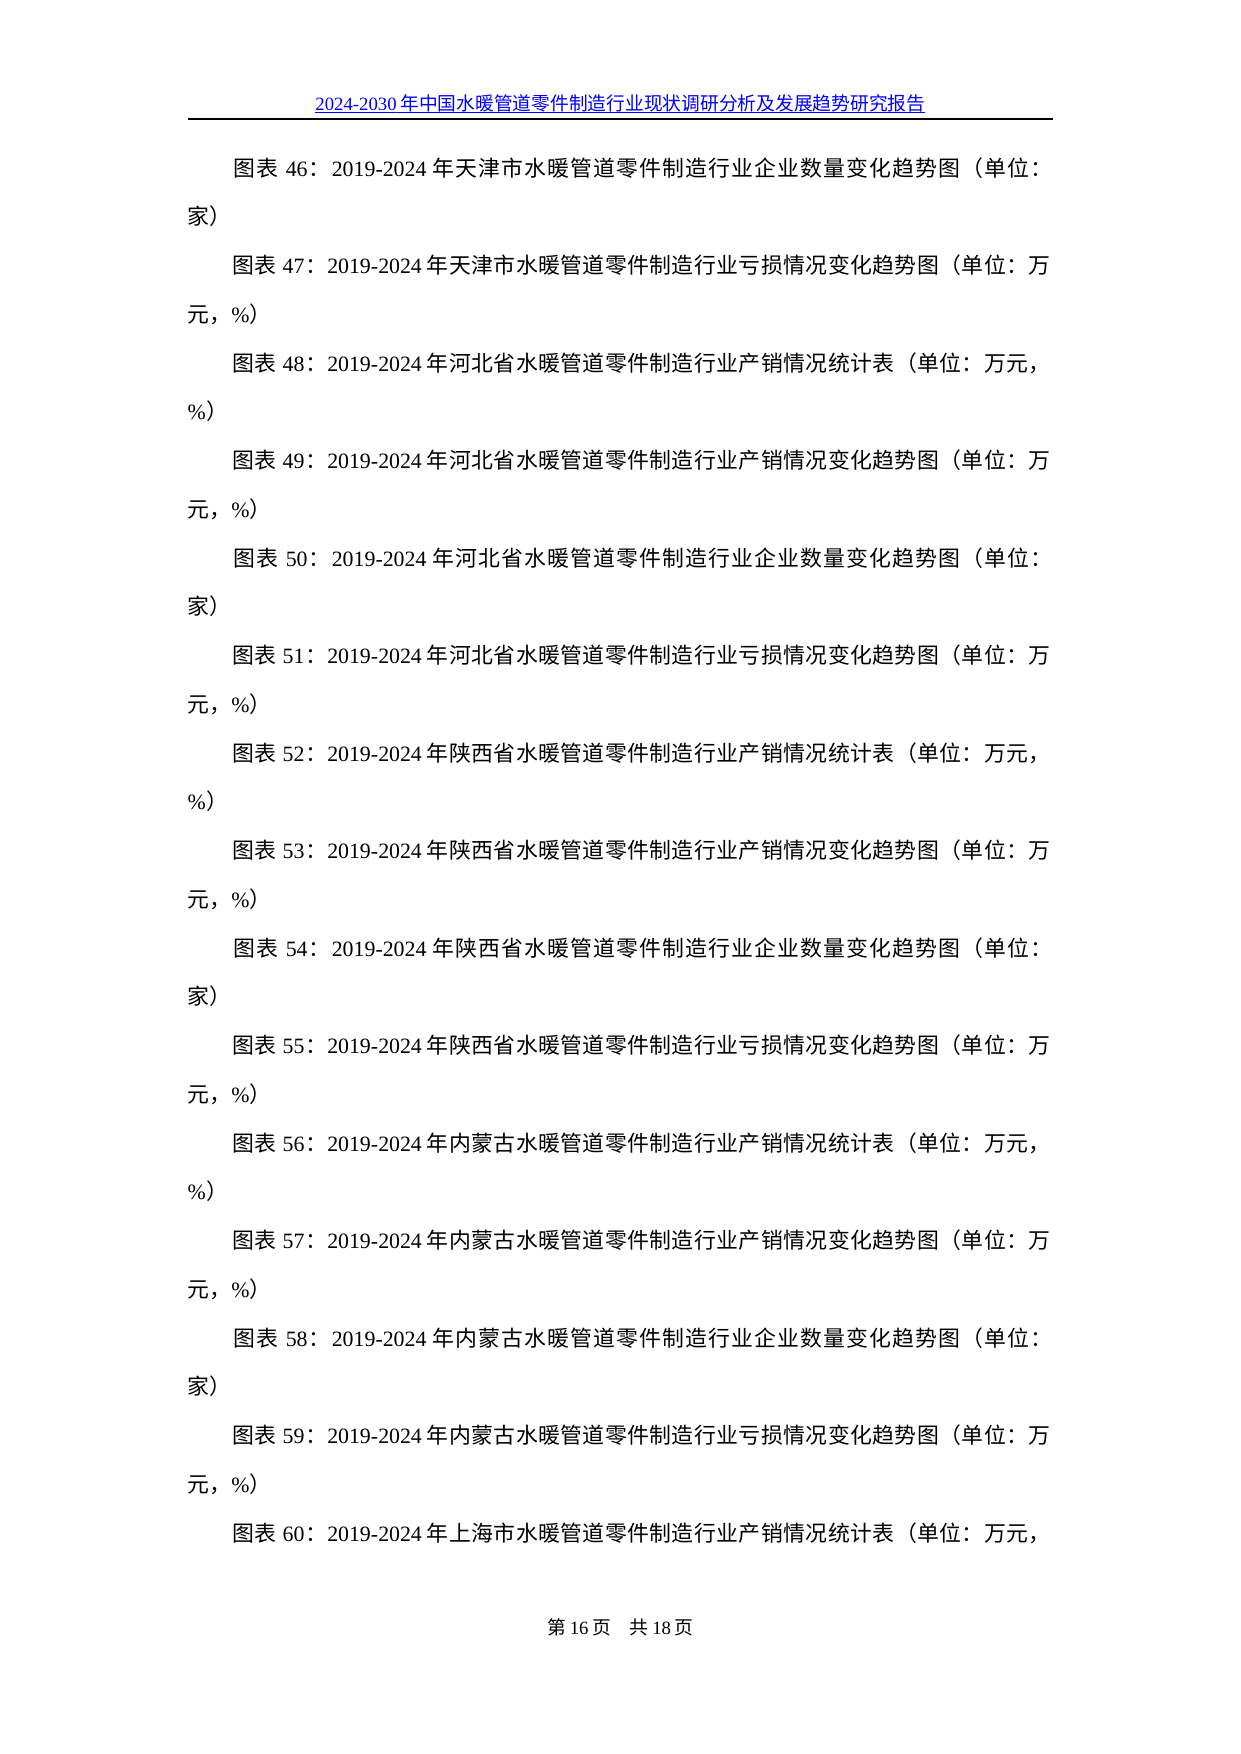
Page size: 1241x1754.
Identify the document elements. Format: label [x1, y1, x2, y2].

text [187, 150, 1053, 1548]
